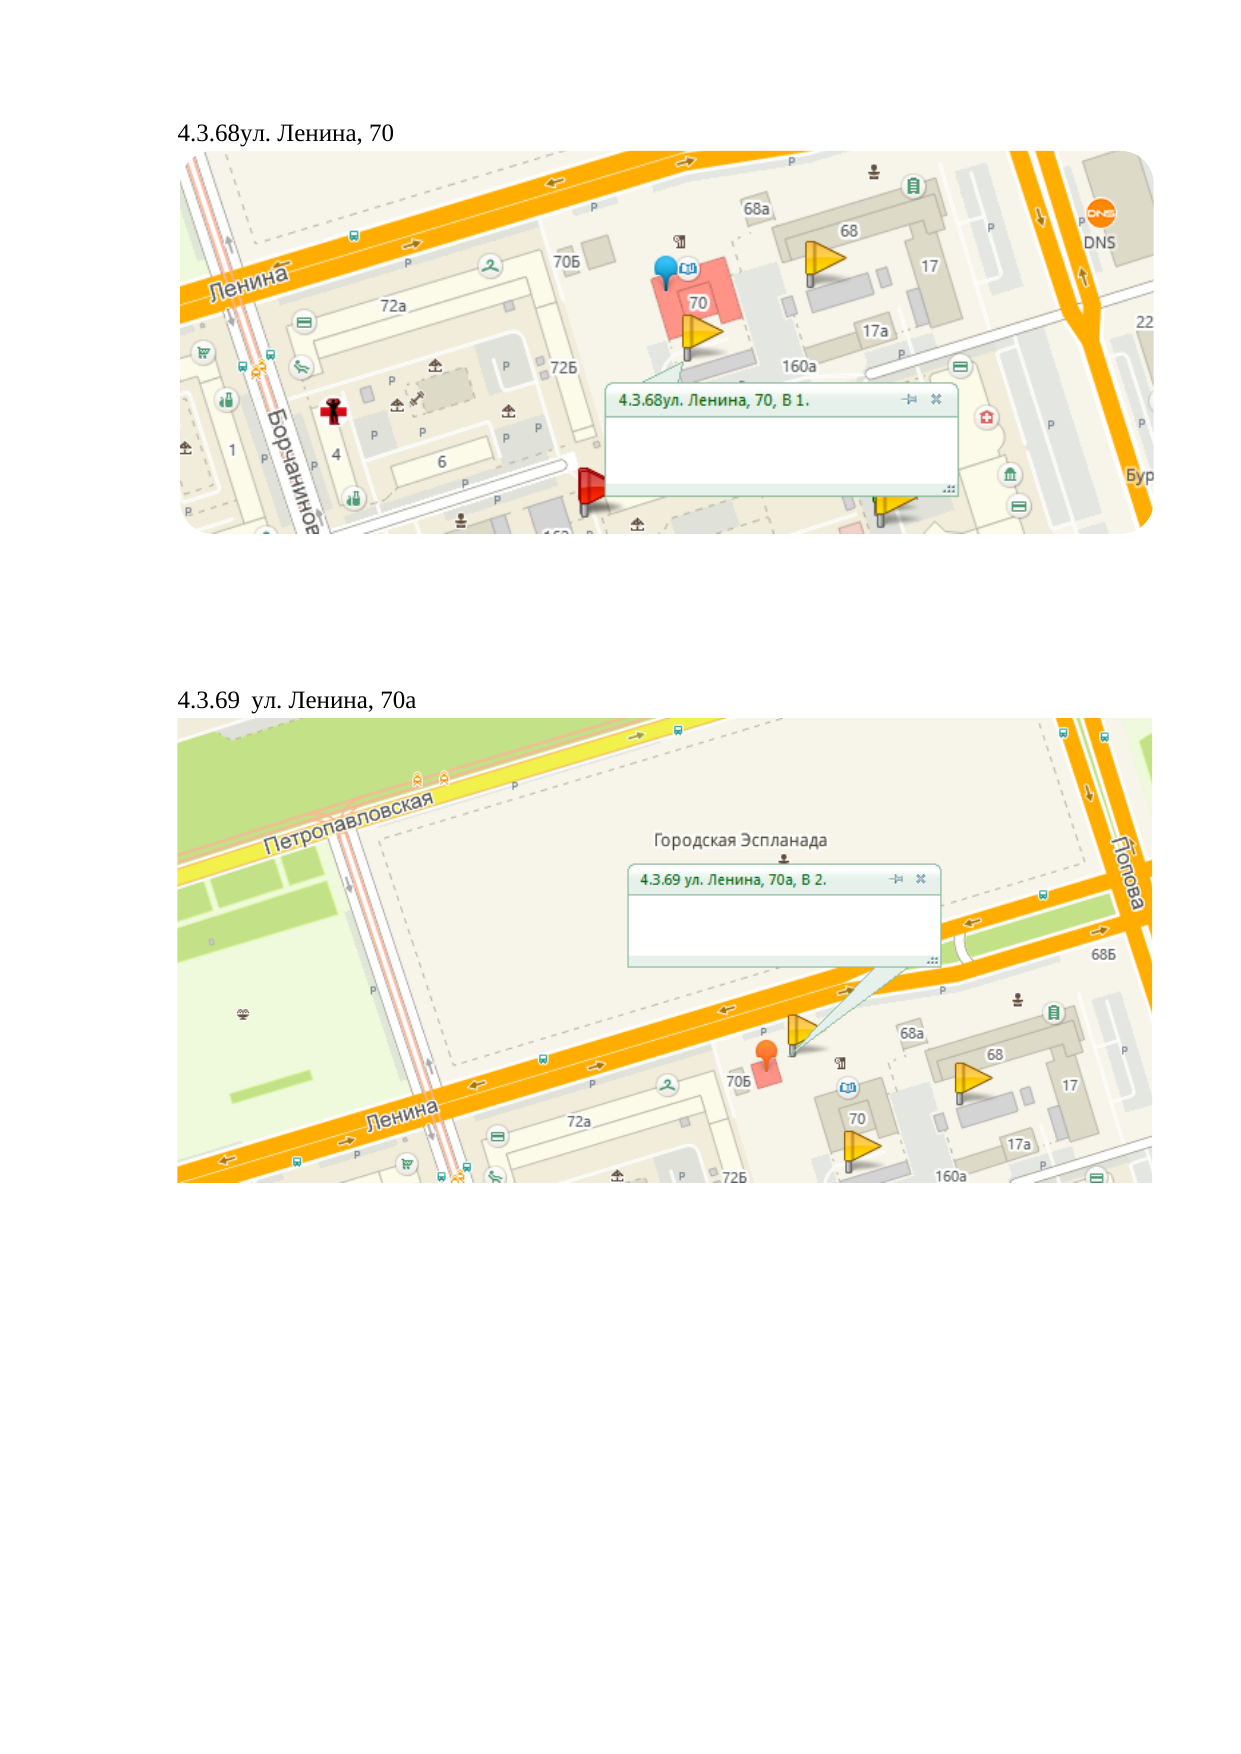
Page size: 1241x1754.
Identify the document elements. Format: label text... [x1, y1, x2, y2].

picture [180, 150, 1154, 534]
picture [177, 718, 1153, 1183]
text 4.3.69 ул. Ленина, 70а [177, 686, 1152, 718]
